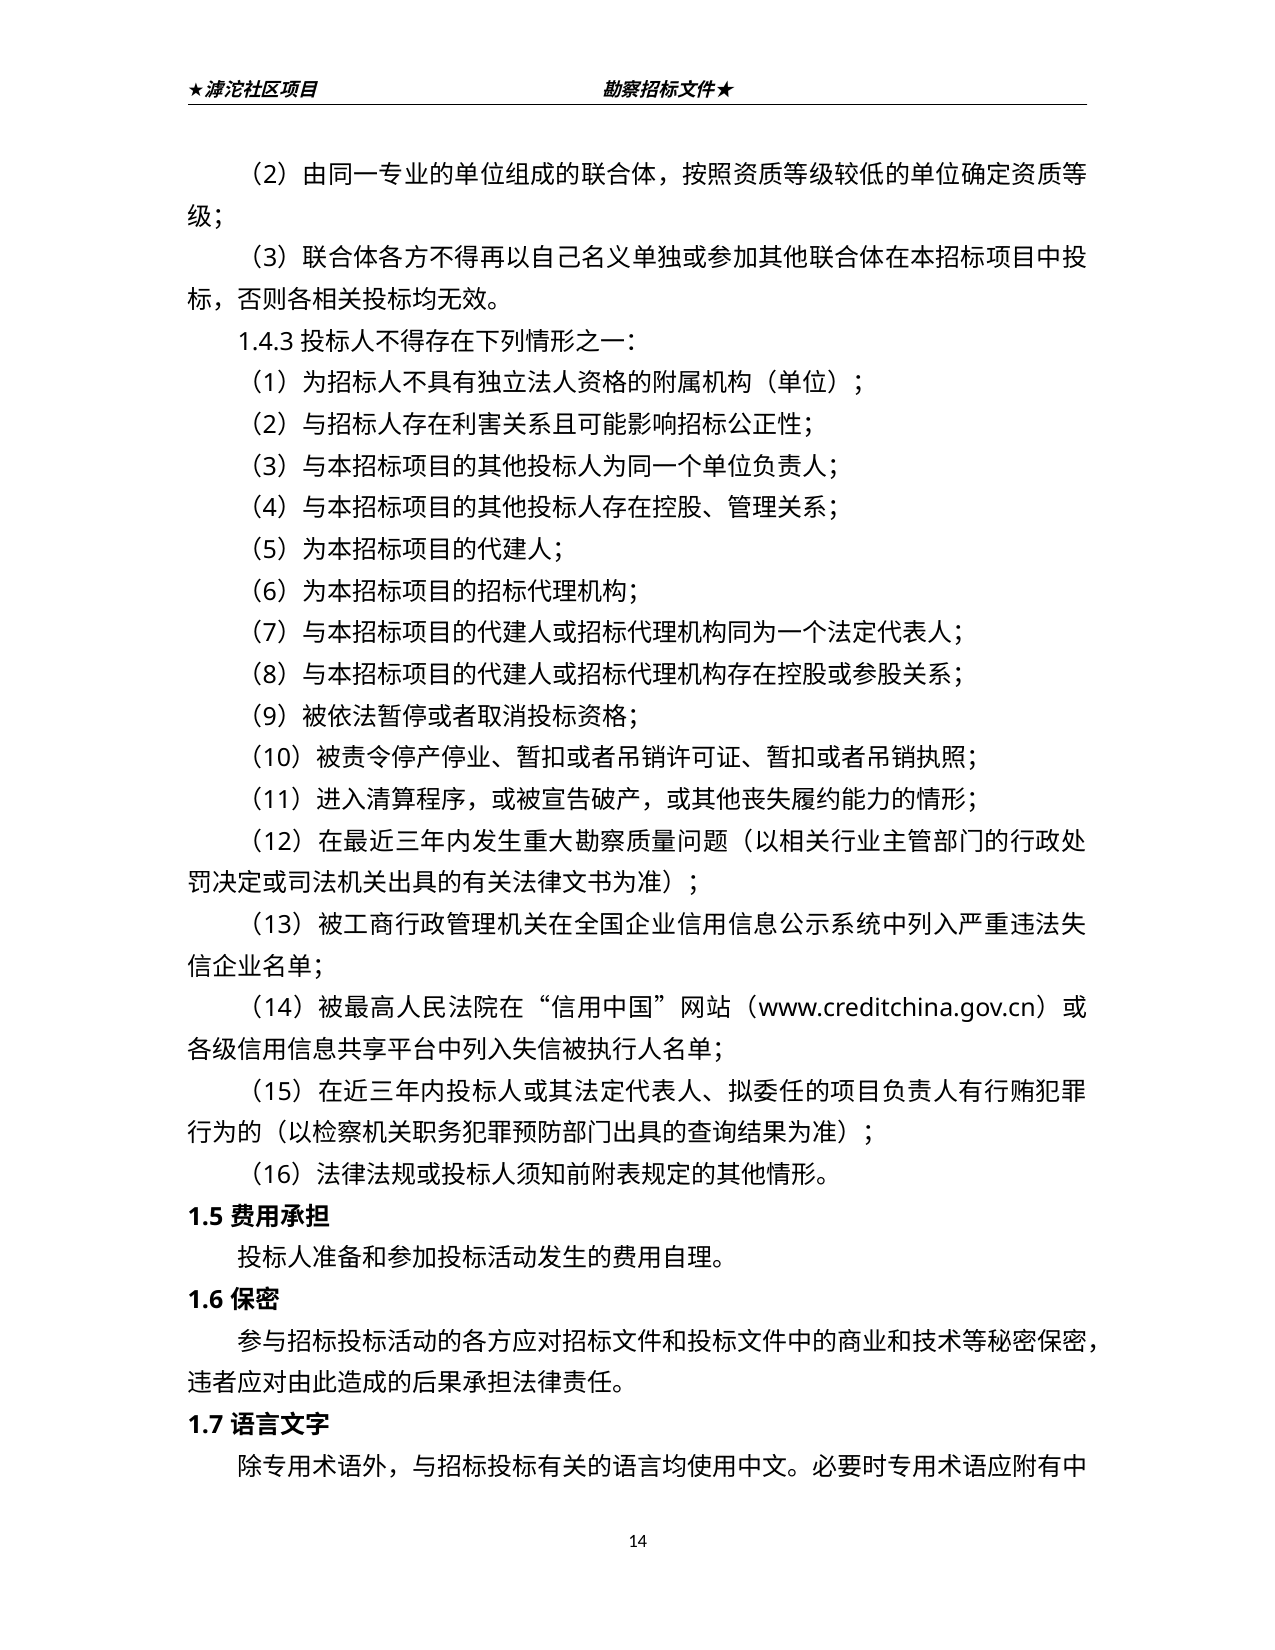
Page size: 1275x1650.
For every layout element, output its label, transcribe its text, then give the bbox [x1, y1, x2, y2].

text 1.7 语言文字 [187, 1400, 1087, 1442]
text （12）在最近三年内发生重大勘察质量问题（以相关行业主管部门的行政处罚决定或司法机关出具的有关法律文书为准）； [187, 817, 1087, 900]
text （5）为本招标项目的代建人； [187, 525, 1087, 567]
text （16）法律法规或投标人须知前附表规定的其他情形。 [187, 1150, 1087, 1192]
text （13）被工商行政管理机关在全国企业信用信息公示系统中列入严重违法失信企业名单； [187, 900, 1087, 983]
text 1.4.3 投标人不得存在下列情形之一： [187, 317, 1087, 358]
text （3）与本招标项目的其他投标人为同一个单位负责人； [187, 442, 1087, 483]
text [187, 1442, 1087, 1483]
text （4）与本招标项目的其他投标人存在控股、管理关系； [187, 483, 1087, 525]
text （2）由同一专业的单位组成的联合体，按照资质等级较低的单位确定资质等级； [187, 150, 1087, 233]
text （15）在近三年内投标人或其法定代表人、拟委任的项目负责人有行贿犯罪行为的（以检察机关职务犯罪预防部门出具的查询结果为准）； [187, 1067, 1087, 1150]
text （8）与本招标项目的代建人或招标代理机构存在控股或参股关系； [187, 650, 1087, 692]
text （2）与招标人存在利害关系且可能影响招标公正性； [187, 400, 1087, 442]
text （9）被依法暂停或者取消投标资格； [187, 692, 1087, 733]
text （14）被最高人民法院在“信用中国”网站（www.creditchina.gov.cn）或各级信用信息共享平台中列入失信被执行人名单； [187, 983, 1087, 1067]
text （6）为本招标项目的招标代理机构； [187, 567, 1087, 608]
text （3）联合体各方不得再以自己名义单独或参加其他联合体在本招标项目中投标，否则各相关投标均无效。 [187, 233, 1087, 317]
text （7）与本招标项目的代建人或招标代理机构同为一个法定代表人； [187, 608, 1087, 650]
text （10）被责令停产停业、暂扣或者吊销许可证、暂扣或者吊销执照； [187, 733, 1087, 775]
text 1.6 保密 [187, 1275, 1087, 1317]
text 参与招标投标活动的各方应对招标文件和投标文件中的商业和技术等秘密保密，违者应对由此造成的后果承担法律责任。 [187, 1317, 1087, 1400]
text 1.5 费用承担 [187, 1192, 1087, 1233]
text （11）进入清算程序，或被宣告破产，或其他丧失履约能力的情形； [187, 775, 1087, 817]
text 投标人准备和参加投标活动发生的费用自理。 [187, 1233, 1087, 1275]
text （1）为招标人不具有独立法人资格的附属机构（单位）； [187, 358, 1087, 400]
